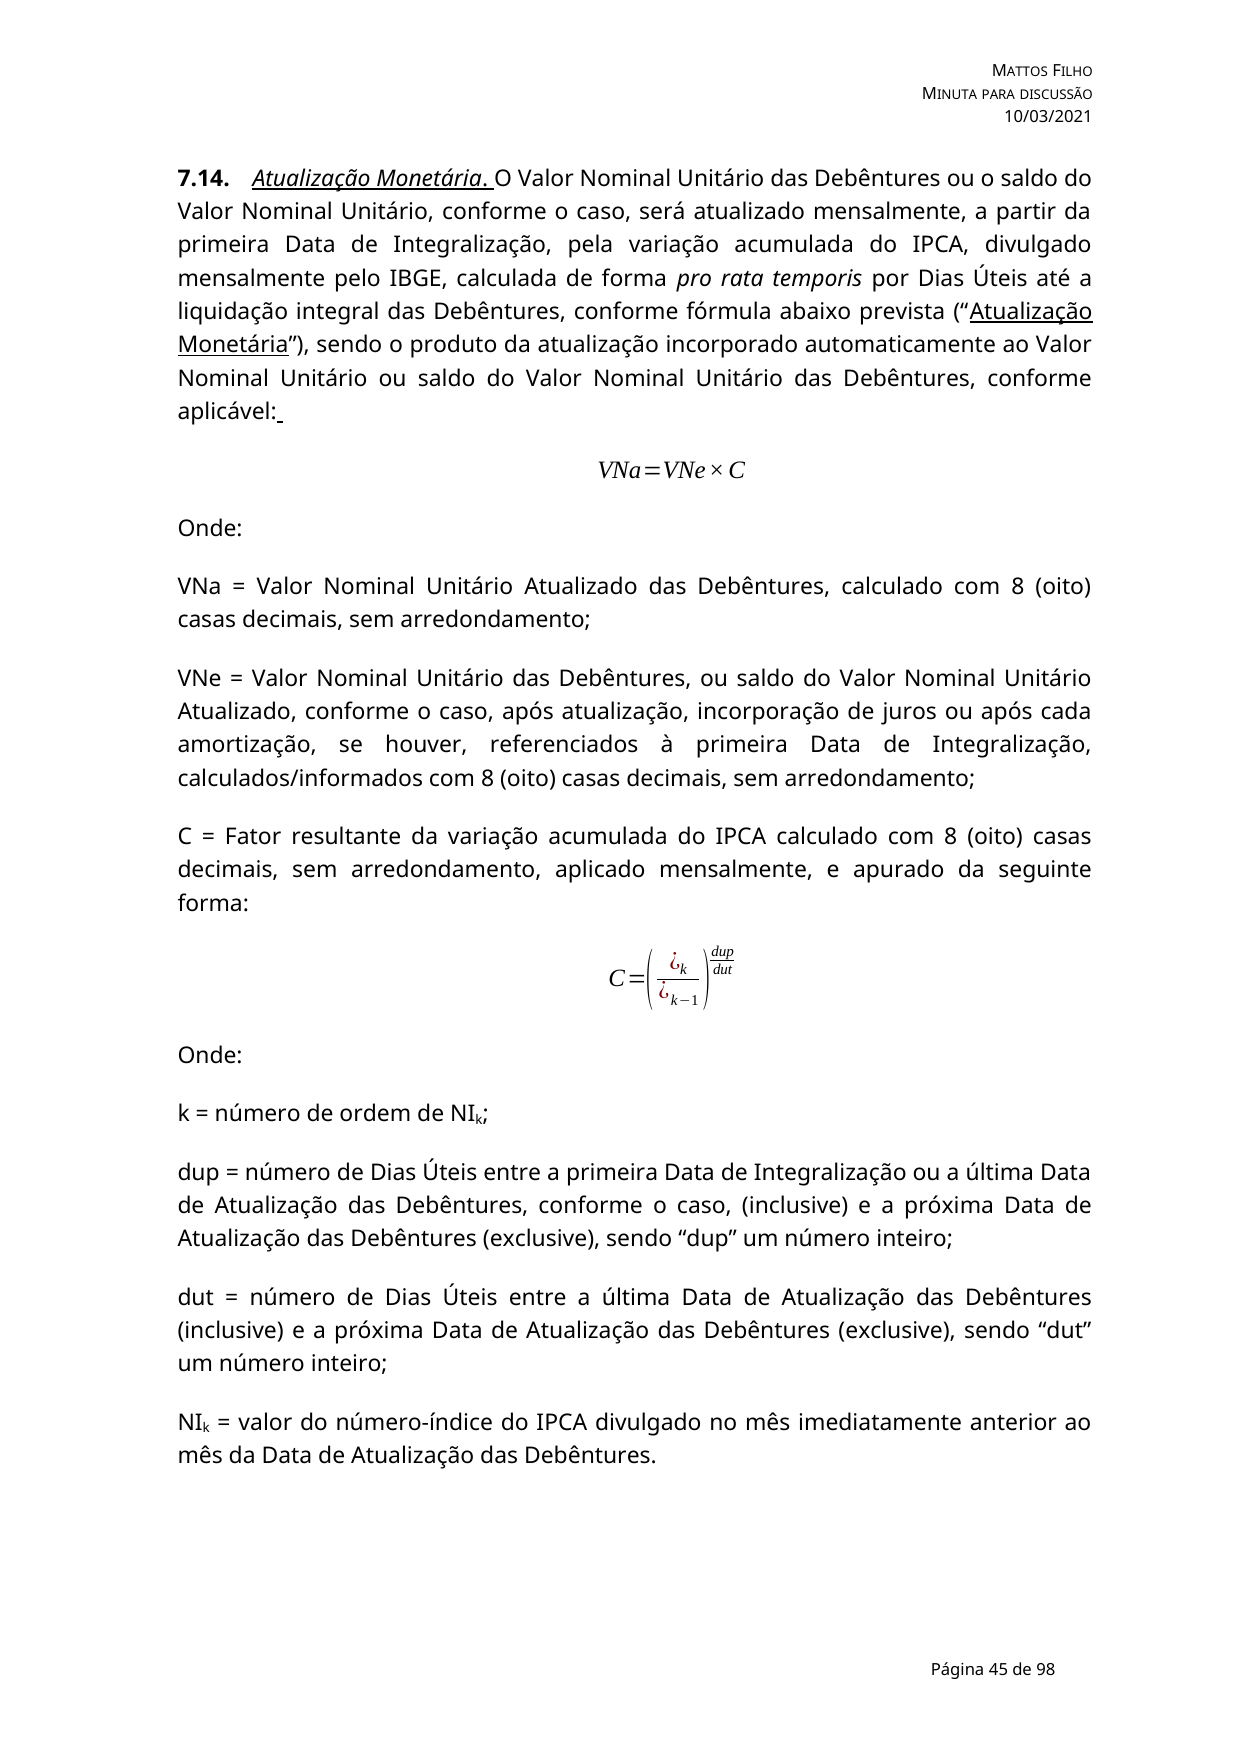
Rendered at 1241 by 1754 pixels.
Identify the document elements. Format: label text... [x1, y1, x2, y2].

list k = número de ordem de NIk; [177, 1095, 1092, 1128]
list Onde: [177, 509, 1092, 543]
list VNa = Valor Nominal Unitário Atualizado das Debêntures, calculado com 8 (oito) casas decimais, sem arredondamento; [177, 568, 1092, 634]
list VNe = Valor Nominal Unitário das Debêntures, ou saldo do Valor Nominal Unitário Atualizado, conforme o caso, após atualização, incorporação de juros ou após cada amortização, se houver, referenciados à primeira Data de Integralização, calculados/informados com 8 (oito) casas decimais, sem arredondamento; [177, 659, 1092, 793]
list dup = número de Dias Úteis entre a primeira Data de Integralização ou a última Data de Atualização das Debêntures, conforme o caso, (inclusive) e a próxima Data de Atualização das Debêntures (exclusive), sendo “dup” um número inteiro; [177, 1153, 1092, 1253]
subtitle Atualização Monetária. O Valor Nominal Unitário das Debêntures ou o saldo do Valor Nominal Unitário, conforme o caso, será atualizado mensalmente, a partir da primeira Data de Integralização, pela variação acumulada do IPCA, divulgado mensalmente pelo IBGE, calculada de forma pro rata temporis por Dias Úteis até a liquidação integral das Debêntures, conforme fórmula abaixo prevista (“Atualização Monetária”), sendo o produto da atualização incorporado automaticamente ao Valor Nominal Unitário ou saldo do Valor Nominal Unitário das Debêntures, conforme aplicável: [177, 159, 1092, 426]
list dut = número de Dias Úteis entre a última Data de Atualização das Debêntures (inclusive) e a próxima Data de Atualização das Debêntures (exclusive), sendo “dut” um número inteiro; [177, 1278, 1092, 1378]
list NIk = valor do número-índice do IPCA divulgado no mês imediatamente anterior ao mês da Data de Atualização das Debêntures. [177, 1403, 1092, 1470]
list C = Fator resultante da variação acumulada do IPCA calculado com 8 (oito) casas decimais, sem arredondamento, aplicado mensalmente, e apurado da seguinte forma: [177, 818, 1092, 918]
list Onde: [177, 1037, 1092, 1070]
